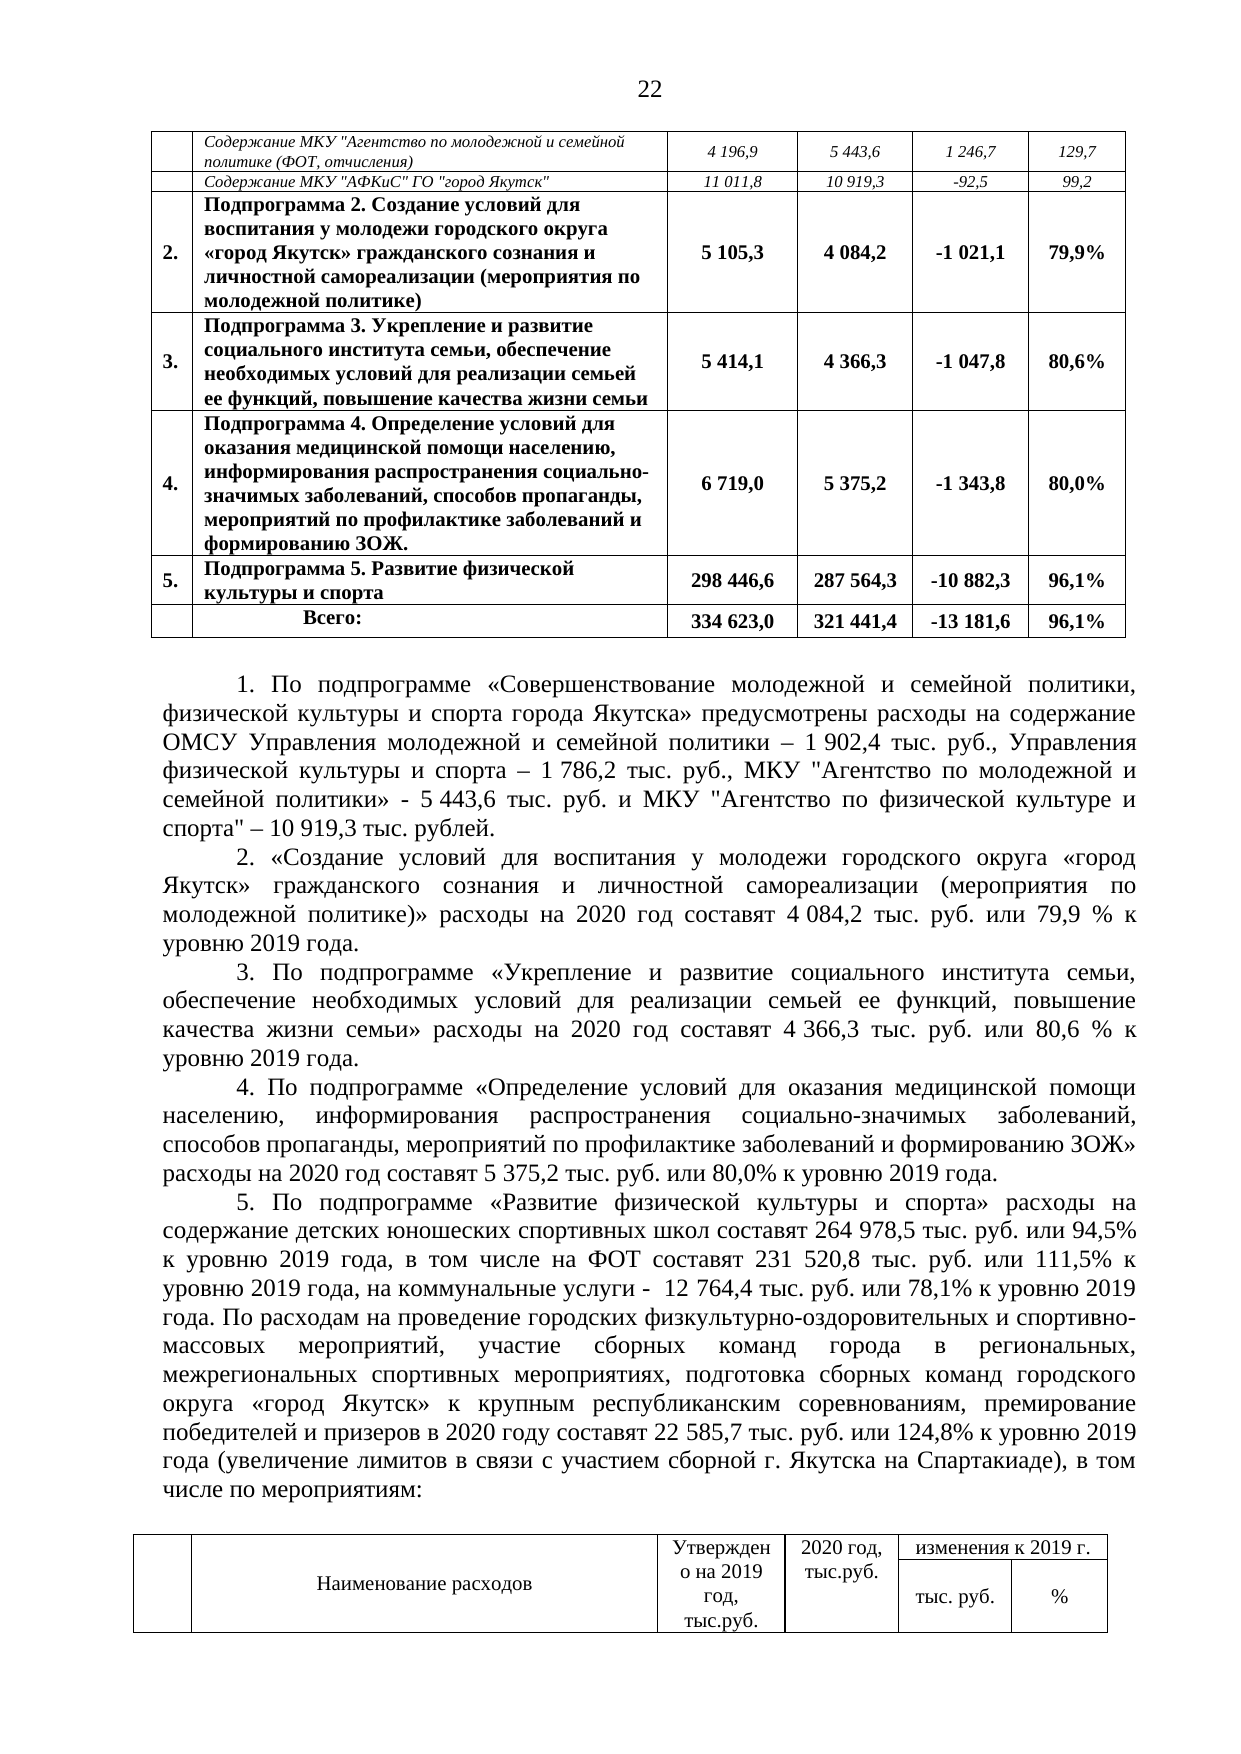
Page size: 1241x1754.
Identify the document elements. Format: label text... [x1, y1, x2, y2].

text 5. По подпрограмме «Развитие физической культуры и спорта» расходы на содержание детских юношеских спортивных школ составят 264 978,5 тыс. руб. или 94,5% к уровню 2019 года, в том числе на ФОТ составят 231 520,8 тыс. руб. или 111,5% к уровню 2019 года, на коммунальные услуги - 12 764,4 тыс. руб. или 78,1% к уровню 2019 года. По расходам на проведение городских физкультурно-оздоровительных и спортивно-массовых мероприятий, участие сборных команд города в региональных, межрегиональных спортивных мероприятиях, подготовка сборных команд городского округа «город Якутск» к крупным республиканским соревнованиям, премирование победителей и призеров в 2020 году составят 22 585,7 тыс. руб. или 124,8% к уровню 2019 года (увеличение лимитов в связи с участием сборной г. Якутска на Спартакиаде), в том числе по мероприятиям: [162, 1187, 1137, 1503]
table_cell 3. [152, 313, 192, 409]
table_cell 10 919,3 [798, 172, 912, 191]
table_cell 4 084,2 [798, 192, 912, 312]
table_cell Подпрограмма 5. Развитие физической культуры и спорта [193, 556, 667, 604]
table_cell 11 011,8 [668, 172, 797, 191]
table_cell 96,1% [1029, 556, 1125, 604]
table_cell 4 196,9 [668, 132, 797, 171]
table_cell 129,7 [1029, 132, 1125, 171]
text 2. «Создание условий для воспитания у молодежи городского округа «город Якутск» гражданского сознания и личностной самореализации (мероприятия по молодежной политике)» расходы на 2020 год составят 4 084,2 тыс. руб. или 79,9 % к уровню 2019 года. [162, 842, 1137, 957]
table_cell 4 366,3 [798, 313, 912, 409]
table_header 2020 год, тыс.руб. [786, 1535, 898, 1632]
table_cell 5 414,1 [668, 313, 797, 409]
table_header Утверждено на 2019 год, тыс.руб. [658, 1535, 784, 1632]
table_cell 334 623,0 [668, 605, 797, 637]
table_cell 79,9% [1029, 192, 1125, 312]
table_cell 321 441,4 [798, 605, 912, 637]
table_cell 96,1% [1029, 605, 1125, 637]
table_cell -10 882,3 [913, 556, 1028, 604]
table_cell 5 105,3 [668, 192, 797, 312]
table_cell Подпрограмма 3. Укрепление и развитие социального института семьи, обеспечение необходимых условий для реализации семьей ее функций, повышение качества жизни семьи [193, 313, 667, 409]
table_cell тыс. руб. [899, 1560, 1011, 1632]
table_cell -92,5 [913, 172, 1028, 191]
table_header Наименование расходов [192, 1535, 657, 1632]
table_cell -1 021,1 [913, 192, 1028, 312]
text 4. По подпрограмме «Определение условий для оказания медицинской помощи населению, информирования распространения социально-значимых заболеваний, способов пропаганды, мероприятий по профилактике заболеваний и формированию ЗОЖ» расходы на 2020 год составят 5 375,2 тыс. руб. или 80,0% к уровню 2019 года. [162, 1072, 1137, 1187]
table_cell 80,6% [1029, 313, 1125, 409]
table_cell [152, 605, 192, 637]
table_cell Подпрограмма 2. Создание условий для воспитания у молодежи городского округа «город Якутск» гражданского сознания и личностной самореализации (мероприятия по молодежной политике) [193, 192, 667, 312]
text 3. По подпрограмме «Укрепление и развитие социального института семьи, обеспечение необходимых условий для реализации семьей ее функций, повышение качества жизни семьи» расходы на 2020 год составят 4 366,3 тыс. руб. или 80,6 % к уровню 2019 года. [162, 957, 1137, 1072]
text 1. По подпрограмме «Совершенствование молодежной и семейной политики, физической культуры и спорта города Якутска» предусмотрены расходы на содержание ОМСУ Управления молодежной и семейной политики – 1 902,4 тыс. руб., Управления физической культуры и спорта – 1 786,2 тыс. руб., МКУ "Агентство по молодежной и семейной политики» - 5 443,6 тыс. руб. и МКУ "Агентство по физической культуре и спорта" – 10 919,3 тыс. рублей. [162, 669, 1137, 842]
table_cell 2. [152, 192, 192, 312]
table_cell 4. [152, 411, 192, 555]
table_cell Содержание МКУ "Агентство по молодежной и семейной политике (ФОТ, отчисления) [193, 132, 667, 171]
table_cell Содержание МКУ "АФКиС" ГО "город Якутск" [193, 172, 667, 191]
table_cell 5 443,6 [798, 132, 912, 171]
table_cell % [1012, 1560, 1107, 1632]
table_cell 80,0% [1029, 411, 1125, 555]
table_cell -1 047,8 [913, 313, 1028, 409]
table_header изменения к 2019 г. [899, 1535, 1107, 1559]
table_cell [152, 132, 192, 171]
table_cell 5. [152, 556, 192, 604]
table_cell 99,2 [1029, 172, 1125, 191]
table_cell [152, 172, 192, 191]
table_cell 287 564,3 [798, 556, 912, 604]
table_cell Всего: [193, 605, 667, 637]
table_cell 5 375,2 [798, 411, 912, 555]
table_cell 6 719,0 [668, 411, 797, 555]
table_header [134, 1535, 191, 1632]
table_cell 1 246,7 [913, 132, 1028, 171]
table_cell Подпрограмма 4. Определение условий для оказания медицинской помощи населению, информирования распространения социально-значимых заболеваний, способов пропаганды, мероприятий по профилактике заболеваний и формированию ЗОЖ. [193, 411, 667, 555]
table_cell -1 343,8 [913, 411, 1028, 555]
table_cell -13 181,6 [913, 605, 1028, 637]
table_cell 298 446,6 [668, 556, 797, 604]
